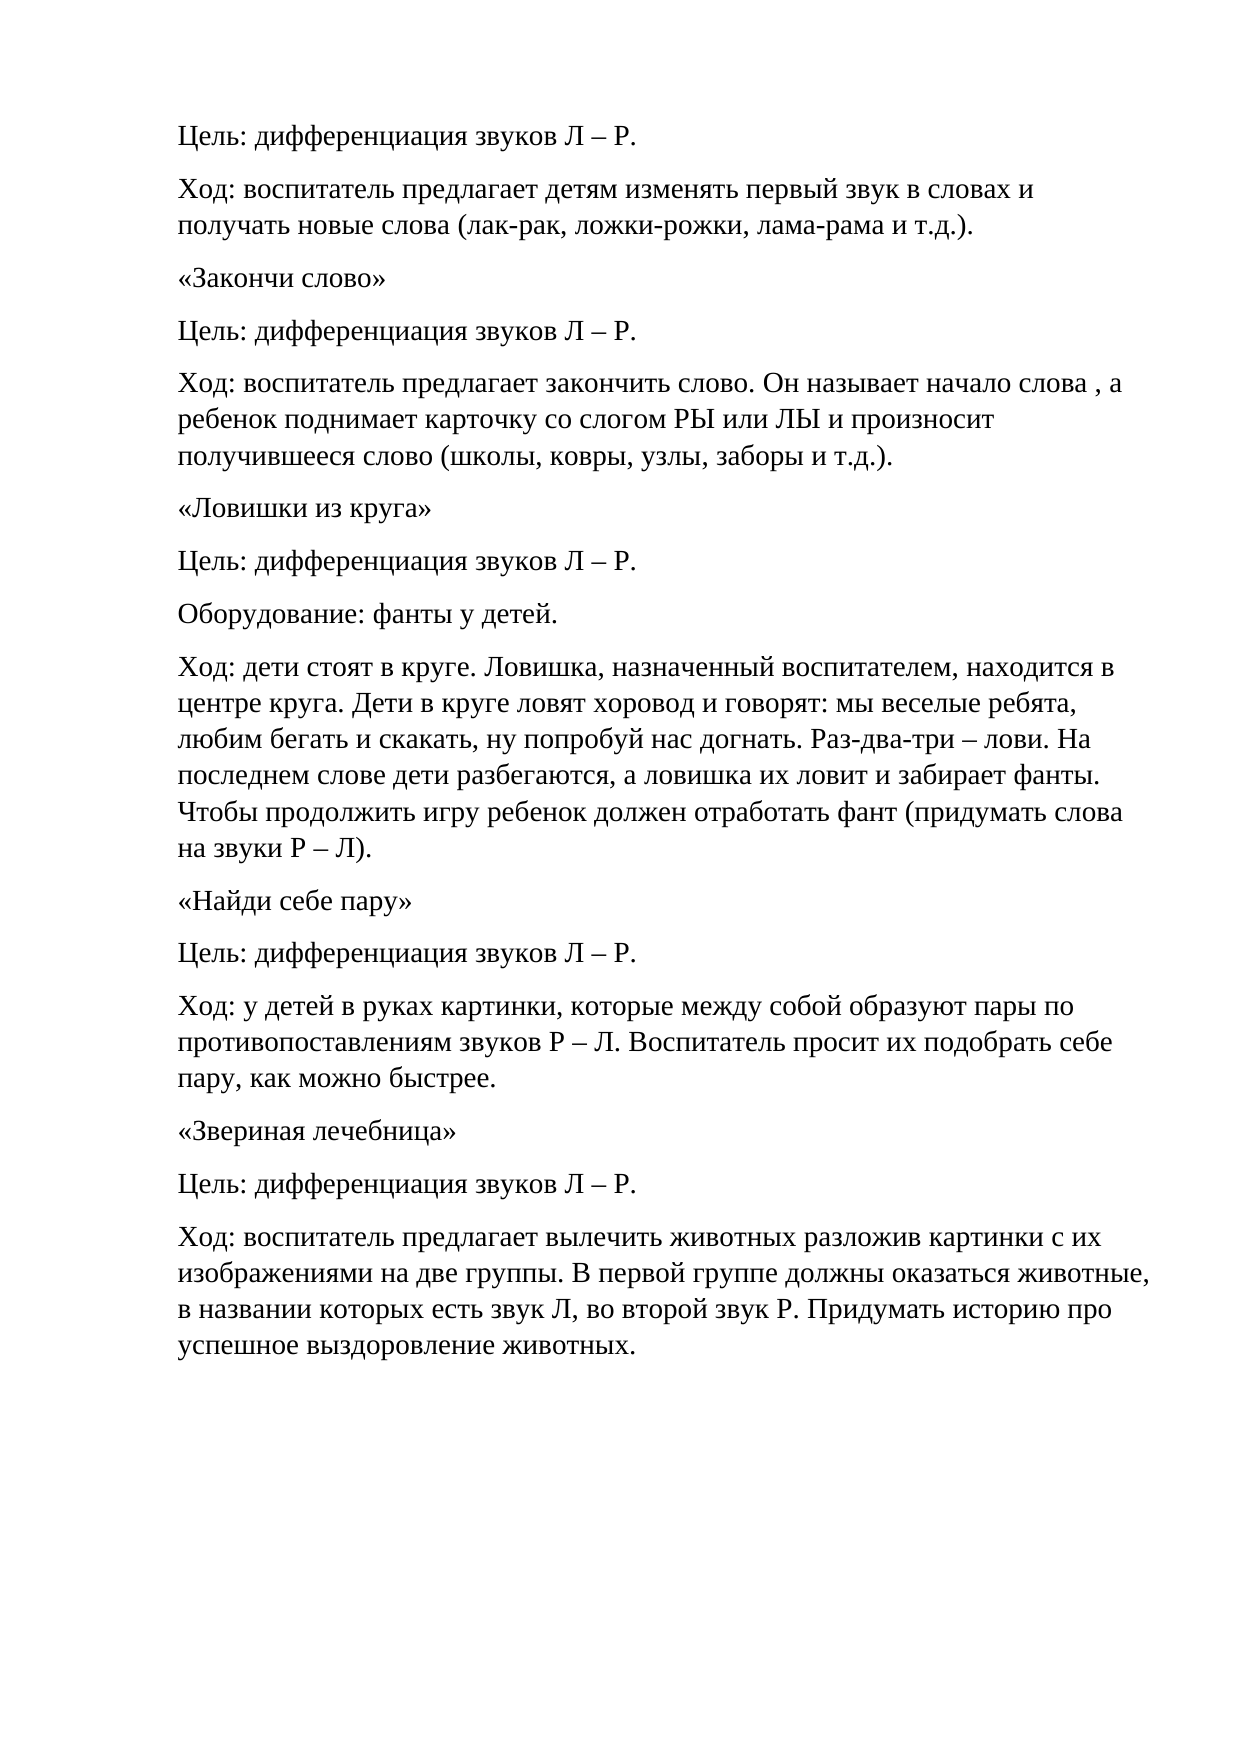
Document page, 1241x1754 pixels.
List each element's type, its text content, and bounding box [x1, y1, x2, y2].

text Ход: воспитатель предлагает закончить слово. Он называет начало слова , а ребенок поднимает карточку со слогом РЫ или ЛЫ и произносит получившееся слово (школы, ковры, узлы, заборы и т.д.). [177, 366, 1152, 471]
text Ход: воспитатель предлагает вылечить животных разложив картинки с их изображениями на две группы. В первой группе должны оказаться животные, в названии которых есть звук Л, во второй звук Р. Придумать историю про успешное выздоровление животных. [177, 1219, 1152, 1361]
text «Ловишки из круга» [177, 491, 1152, 524]
text Цель: дифференциация звуков Л – Р. [177, 313, 1152, 346]
text Цель: дифференциация звуков Л – Р. [177, 935, 1152, 969]
text Ход: воспитатель предлагает детям изменять первый звук в словах и получать новые слова (лак-рак, ложки-рожки, лама-рама и т.д.). [177, 171, 1152, 241]
text «Закончи слово» [177, 260, 1152, 293]
text Цель: дифференциация звуков Л – Р. [177, 1166, 1152, 1200]
text Ход: у детей в руках картинки, которые между собой образуют пары по противопоставлениям звуков Р – Л. Воспитатель просит их подобрать себе пару, как можно быстрее. [177, 988, 1152, 1094]
text Ход: дети стоят в круге. Ловишка, назначенный воспитателем, находится в центре круга. Дети в круге ловят хоровод и говорят: мы веселые ребята, любим бегать и скакать, ну попробуй нас догнать. Раз-два-три – лови. На последнем слове дети разбегаются, а ловишка их ловит и забирает фанты. Чтобы продолжить игру ребенок должен отработать фант (придумать слова на звуки Р – Л). [177, 649, 1152, 863]
text «Звериная лечебница» [177, 1113, 1152, 1147]
text Цель: дифференциация звуков Л – Р. [177, 543, 1152, 577]
text «Найди себе пару» [177, 883, 1152, 916]
text Оборудование: фанты у детей. [177, 596, 1152, 630]
text Цель: дифференциация звуков Л – Р. [177, 118, 1152, 152]
